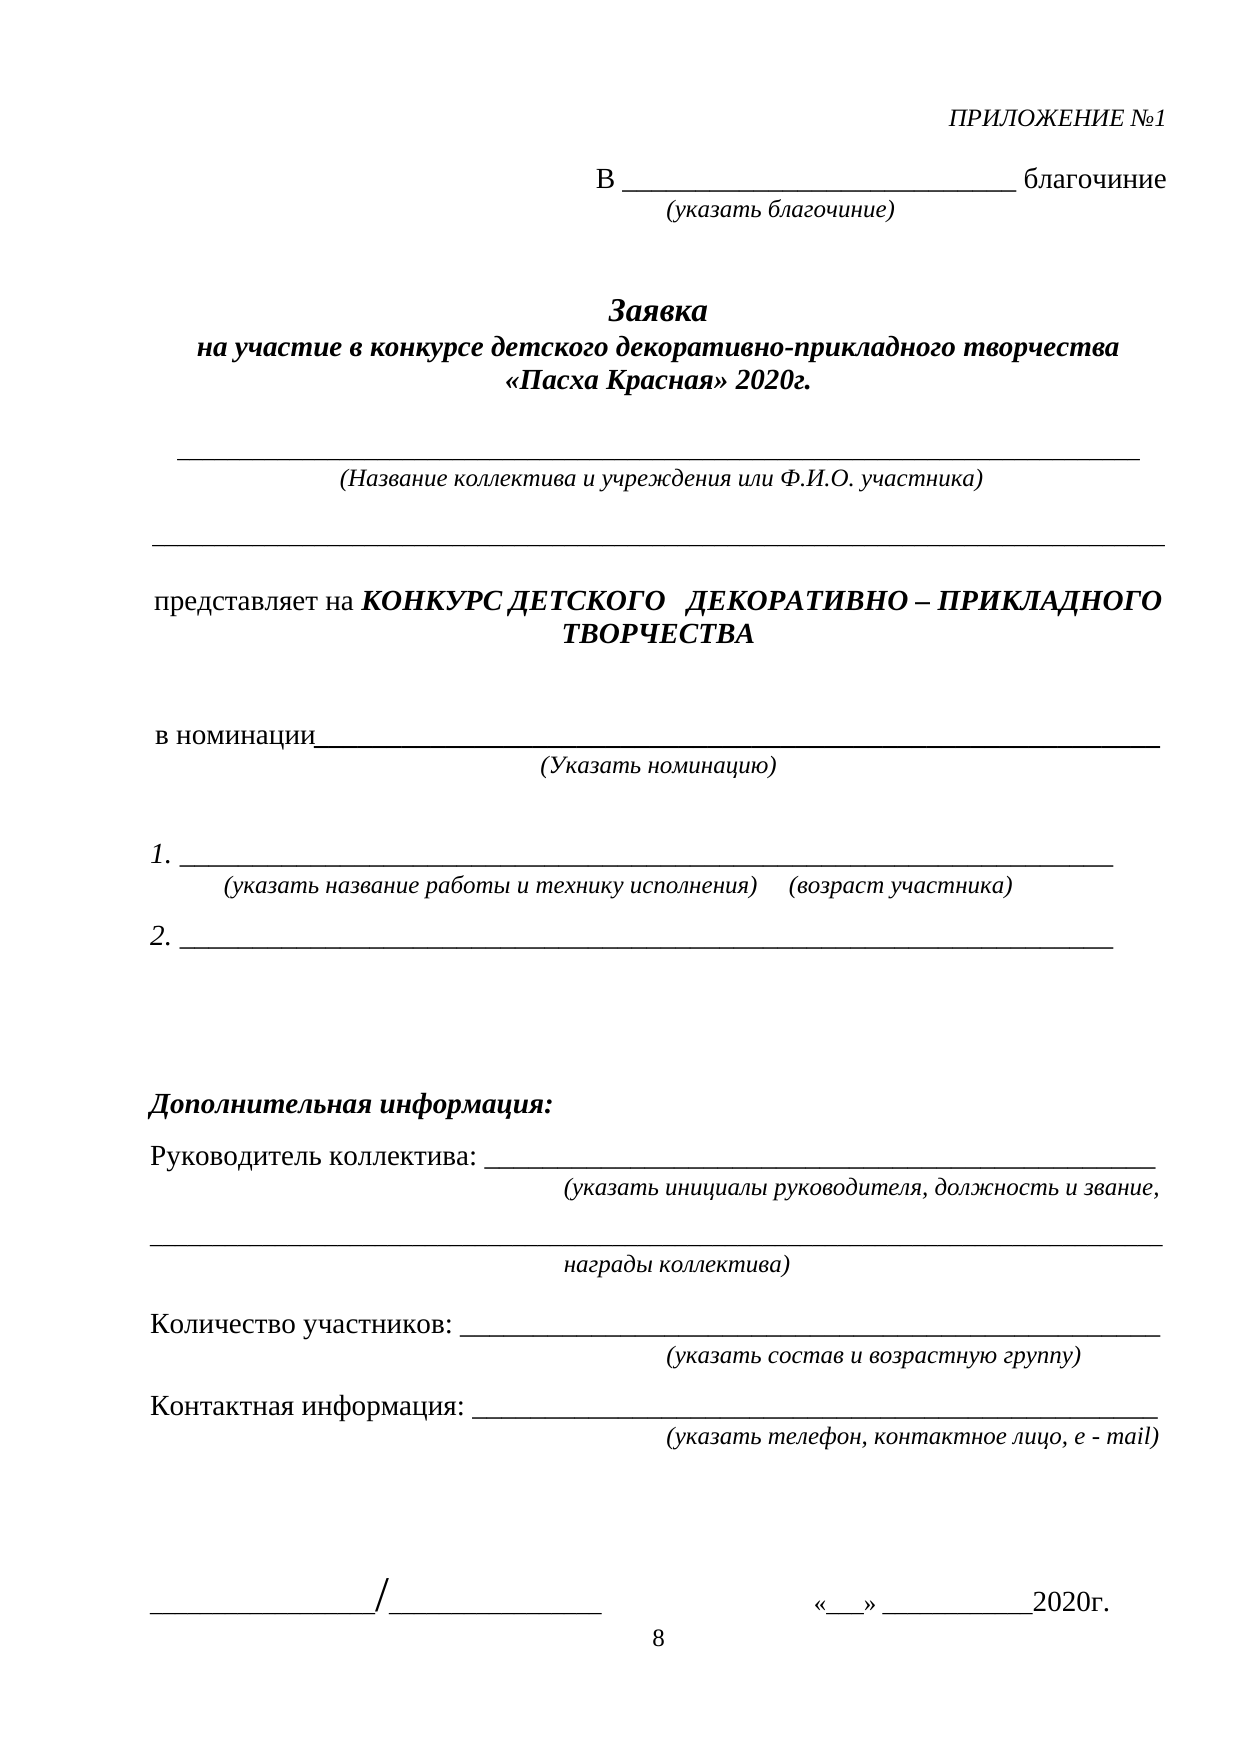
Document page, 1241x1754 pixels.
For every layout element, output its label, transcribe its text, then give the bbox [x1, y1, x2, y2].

text __________________/_________________ «___» ____________2020г. [150, 1565, 1167, 1622]
list ________________________________________________________________ [150, 837, 1167, 870]
text Дополнительная информация: [150, 1086, 1167, 1119]
text на участие в конкурсе детского декоративно-прикладного творчества «Пасха Красная» 2020г. [150, 329, 1167, 396]
text Количество участников: ________________________________________________ [150, 1306, 1167, 1340]
text _____________________________________________________________________________ [150, 434, 1167, 463]
text В ___________________________ благочиние [150, 161, 1167, 194]
text (указать телефон, контактное лицо, e - mail) [592, 1421, 1167, 1450]
text (указать состав и возрастную группу) [592, 1340, 1167, 1368]
text Контактная информация: _______________________________________________ [150, 1388, 1167, 1421]
text _________________________________________________________________________________ [150, 520, 1167, 549]
text (указать благочиние) [592, 194, 1167, 223]
text _________________________________________________________________________________ [150, 1220, 1167, 1249]
text ПРИЛОЖЕНИЕ №1 [150, 103, 1167, 132]
text (Указать номинацию) [150, 750, 1167, 779]
text (Название коллектива и учреждения или Ф.И.О. участника) [150, 463, 1167, 492]
text в номинации__________________________________________________________ [150, 717, 1167, 750]
text представляет на КОНКУРС ДЕТСКОГО ДЕКОРАТИВНО – ПРИКЛАДНОГО ТВОРЧЕСТВА [150, 583, 1167, 650]
text Заявка [150, 290, 1167, 329]
list ________________________________________________________________ [150, 918, 1167, 952]
text награды коллектива) [519, 1249, 1167, 1277]
text (указать инициалы руководителя, должность и звание, [534, 1172, 1167, 1201]
text Руководитель коллектива: ______________________________________________ [150, 1138, 1167, 1172]
text (указать название работы и технику исполнения) (возраст участника) [179, 870, 1167, 899]
